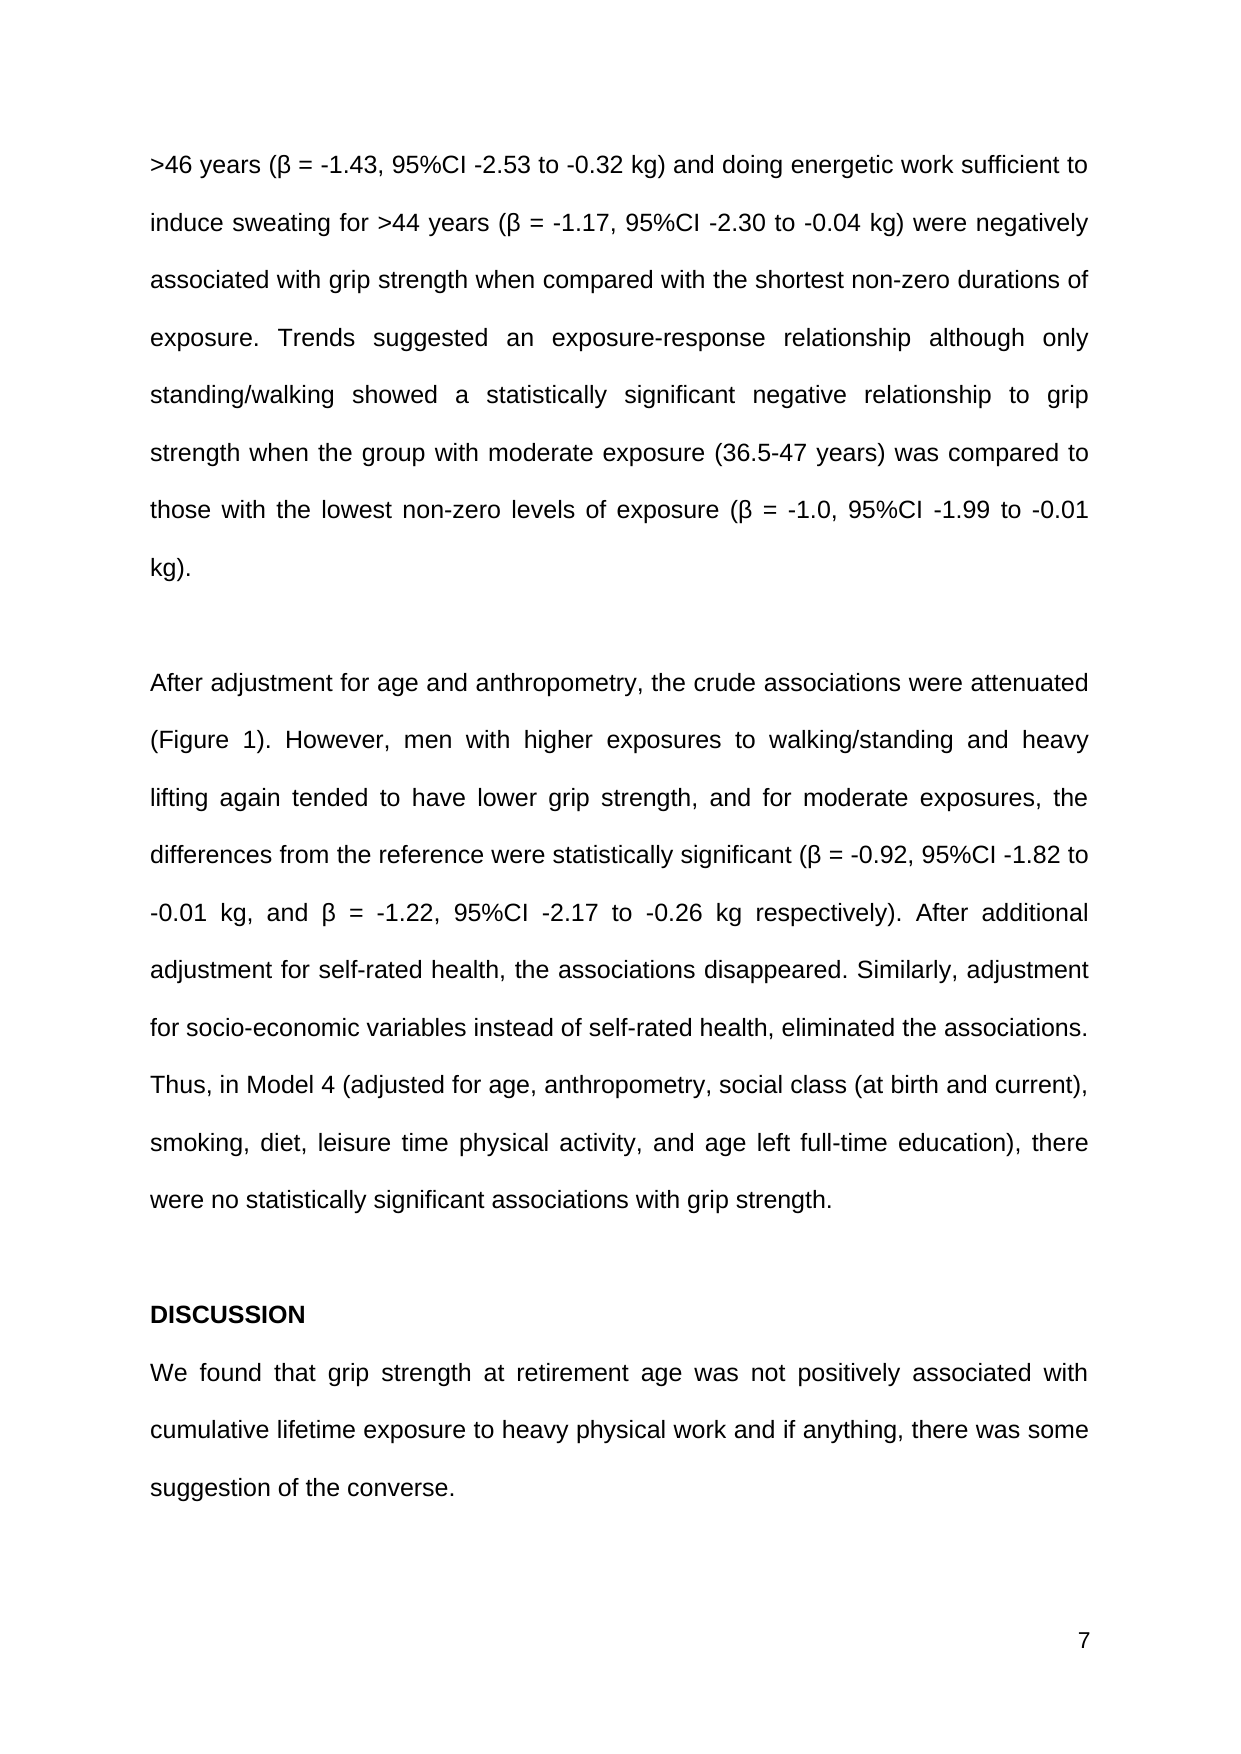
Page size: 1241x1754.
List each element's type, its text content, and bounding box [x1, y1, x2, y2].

text After adjustment for age and anthropometry, the crude associations were attenuated (Figure 1). However, men with higher exposures to walking/standing and heavy lifting again tended to have lower grip strength, and for moderate exposures, the differences from the reference were statistically significant (β = -0.92, 95%CI -1.82 to -0.01 kg, and β = -1.22, 95%CI -2.17 to -0.26 kg respectively). After additional adjustment for self-rated health, the associations disappeared. Similarly, adjustment for socio-economic variables instead of self-rated health, eliminated the associations. Thus, in Model 4 (adjusted for age, anthropometry, social class (at birth and current), smoking, diet, leisure time physical activity, and age left full-time education), there were no statistically significant associations with grip strength. [150, 667, 1090, 1214]
text We found that grip strength at retirement age was not positively associated with cumulative lifetime exposure to heavy physical work and if anything, there was some suggestion of the converse. [150, 1357, 1090, 1501]
text DISCUSSION [150, 1300, 1090, 1329]
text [150, 150, 1090, 581]
